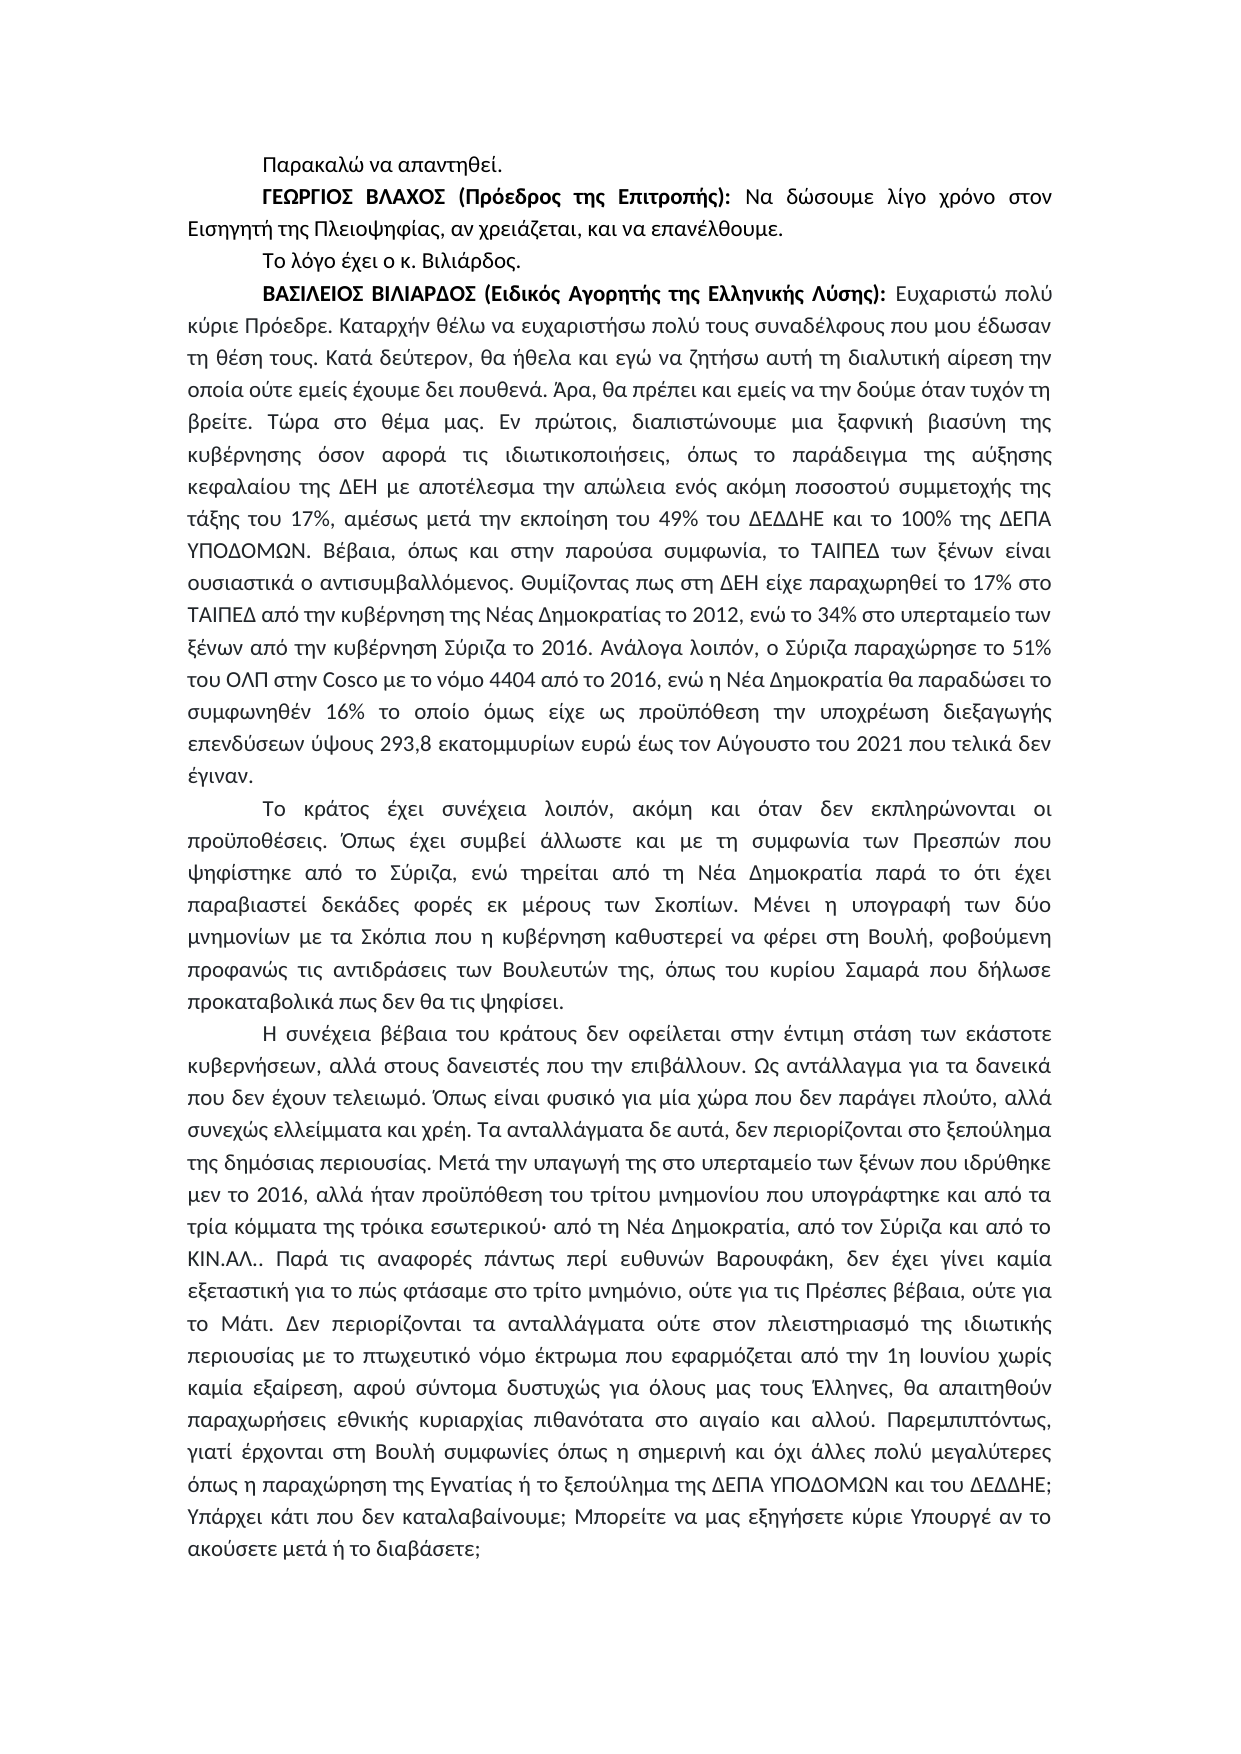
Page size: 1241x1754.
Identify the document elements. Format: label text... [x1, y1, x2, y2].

text Το λόγο έχει ο κ. Βιλιάρδος. [187, 247, 1053, 274]
text ΒΑΣΙΛΕΙΟΣ ΒΙΛΙΑΡΔΟΣ (Ειδικός Αγορητής της Ελληνικής Λύσης): Ευχαριστώ πολύ κύριε Πρόεδρε. Καταρχήν θέλω να ευχαριστήσω πολύ τους συναδέλφους που μου έδωσαν τη θέση τους. Κατά δεύτερον, θα ήθελα και εγώ να ζητήσω αυτή τη διαλυτική αίρεση την οποία ούτε εμείς έχουμε δει πουθενά. Άρα, θα πρέπει και εμείς να την δούμε όταν τυχόν τη βρείτε. Τώρα στο θέμα μας. Εν πρώτοις, διαπιστώνουμε μια ξαφνική βιασύνη της κυβέρνησης όσον αφορά τις ιδιωτικοποιήσεις, όπως το παράδειγμα της αύξησης κεφαλαίου της ΔΕΗ με αποτέλεσμα την απώλεια ενός ακόμη ποσοστού συμμετοχής της τάξης του 17%, αμέσως μετά την εκποίηση του 49% του ΔΕΔΔΗΕ και το 100% της ΔΕΠΑ ΥΠΟΔΟΜΩΝ. Βέβαια, όπως και στην παρούσα συμφωνία, το ΤΑΙΠΕΔ των ξένων είναι ουσιαστικά ο αντισυμβαλλόμενος. Θυμίζοντας πως στη ΔΕΗ είχε παραχωρηθεί το 17% στο ΤΑΙΠΕΔ από την κυβέρνηση της Νέας Δημοκρατίας το 2012, ενώ το 34% στο υπερταμείο των ξένων από την κυβέρνηση Σύριζα το 2016. Ανάλογα λοιπόν, ο Σύριζα παραχώρησε το 51% του ΟΛΠ στην Cosco με το νόμο 4404 από το 2016, ενώ η Νέα Δημοκρατία θα παραδώσει το συμφωνηθέν 16% το οποίο όμως είχε ως προϋπόθεση την υποχρέωση διεξαγωγής επενδύσεων ύψους 293,8 εκατομμυρίων ευρώ έως τον Αύγουστο του 2021 που τελικά δεν έγιναν. [187, 279, 1053, 789]
text ΓΕΩΡΓΙΟΣ ΒΛΑΧΟΣ (Πρόεδρος της Επιτροπής): Να δώσουμε λίγο χρόνο στον Εισηγητή της Πλειοψηφίας, αν χρειάζεται, και να επανέλθουμε. [187, 182, 1053, 242]
text Παρακαλώ να απαντηθεί. [187, 150, 1053, 178]
text Το κράτος έχει συνέχεια λοιπόν, ακόμη και όταν δεν εκπληρώνονται οι προϋποθέσεις. Όπως έχει συμβεί άλλωστε και με τη συμφωνία των Πρεσπών που ψηφίστηκε από το Σύριζα, ενώ τηρείται από τη Νέα Δημοκρατία παρά το ότι έχει παραβιαστεί δεκάδες φορές εκ μέρους των Σκοπίων. Μένει η υπογραφή των δύο μνημονίων με τα Σκόπια που η κυβέρνηση καθυστερεί να φέρει στη Βουλή, φοβούμενη προφανώς τις αντιδράσεις των Βουλευτών της, όπως του κυρίου Σαμαρά που δήλωσε προκαταβολικά πως δεν θα τις ψηφίσει. [187, 794, 1053, 1015]
text Η συνέχεια βέβαια του κράτους δεν οφείλεται στην έντιμη στάση των εκάστοτε κυβερνήσεων, αλλά στους δανειστές που την επιβάλλουν. Ως αντάλλαγμα για τα δανεικά που δεν έχουν τελειωμό. Όπως είναι φυσικό για μία χώρα που δεν παράγει πλούτο, αλλά συνεχώς ελλείμματα και χρέη. Τα ανταλλάγματα δε αυτά, δεν περιορίζονται στο ξεπούλημα της δημόσιας περιουσίας. Μετά την υπαγωγή της στο υπερταμείο των ξένων που ιδρύθηκε μεν το 2016, αλλά ήταν προϋπόθεση του τρίτου μνημονίου που υπογράφτηκε και από τα τρία κόμματα της τρόικα εσωτερικού· από τη Νέα Δημοκρατία, από τον Σύριζα και από το ΚΙΝ.ΑΛ.. Παρά τις αναφορές πάντως περί ευθυνών Βαρουφάκη, δεν έχει γίνει καμία εξεταστική για το πώς φτάσαμε στο τρίτο μνημόνιο, ούτε για τις Πρέσπες βέβαια, ούτε για το Μάτι. Δεν περιορίζονται τα ανταλλάγματα ούτε στον πλειστηριασμό της ιδιωτικής περιουσίας με το πτωχευτικό νόμο έκτρωμα που εφαρμόζεται από την 1η Ιουνίου χωρίς καμία εξαίρεση, αφού σύντομα δυστυχώς για όλους μας τους Έλληνες, θα απαιτηθούν παραχωρήσεις εθνικής κυριαρχίας πιθανότατα στο αιγαίο και αλλού. Παρεμπιπτόντως, γιατί έρχονται στη Βουλή συμφωνίες όπως η σημερινή και όχι άλλες πολύ μεγαλύτερες όπως η παραχώρηση της Εγνατίας ή το ξεπούλημα της ΔΕΠΑ ΥΠΟΔΟΜΩΝ και του ΔΕΔΔΗΕ; Υπάρχει κάτι που δεν καταλαβαίνουμε; Μπορείτε να μας εξηγήσετε κύριε Υπουργέ αν το ακούσετε μετά ή το διαβάσετε; [187, 1019, 1053, 1562]
